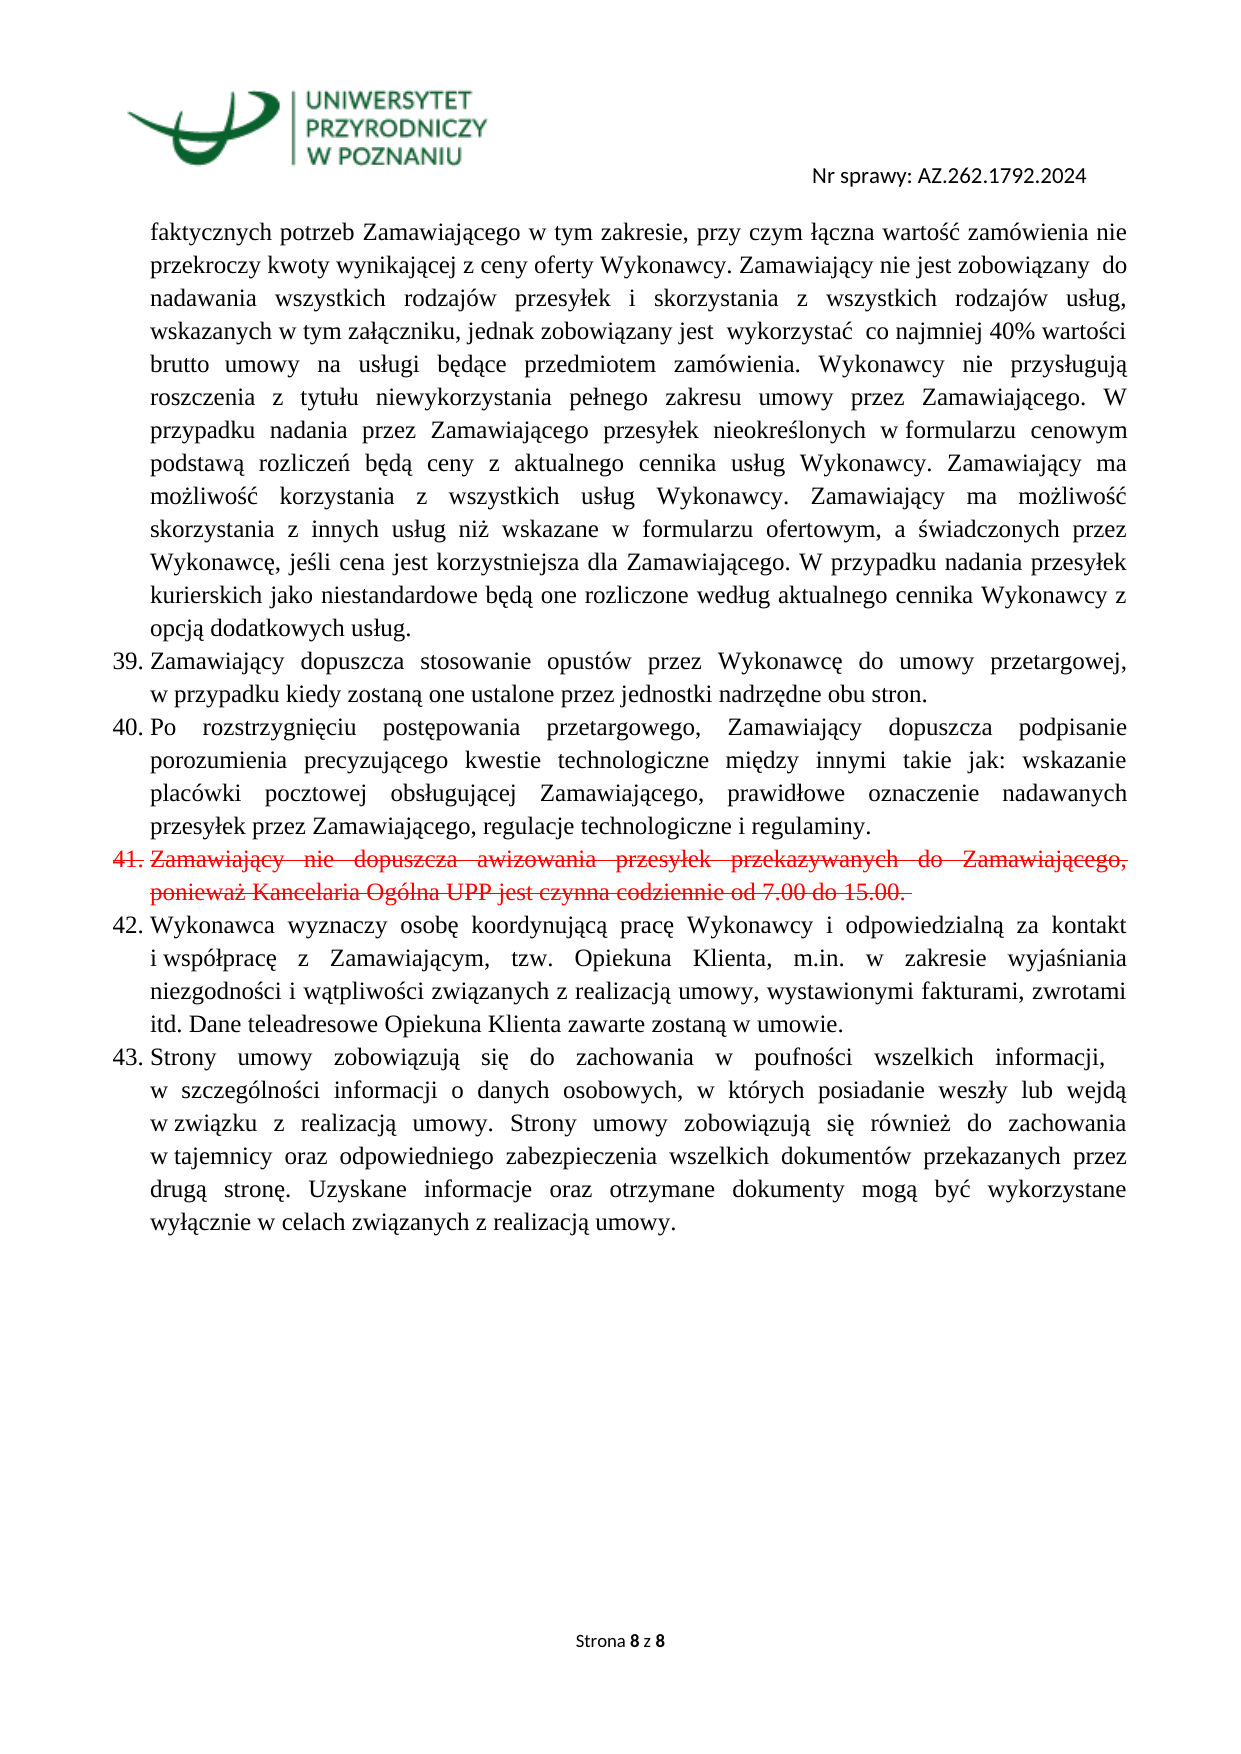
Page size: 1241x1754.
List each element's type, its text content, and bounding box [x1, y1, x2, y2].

list Zamawiający nie dopuszcza awizowania przesyłek przekazywanych do Zamawiającego, ponieważ Kancelaria Ogólna UPP jest czynna codziennie od 7.00 do 15.00. [112, 844, 1128, 906]
list Wykonawca wyznaczy osobę koordynującą pracę Wykonawcy i odpowiedzialną za kontakt i współpracę z Zamawiającym, tzw. Opiekuna Klienta, m.in. w zakresie wyjaśniania niezgodności i wątpliwości związanych z realizacją umowy, wystawionymi fakturami, zwrotami itd. Dane teleadresowe Opiekuna Klienta zawarte zostaną w umowie. [112, 910, 1128, 1038]
list Po rozstrzygnięciu postępowania przetargowego, Zamawiający dopuszcza podpisanie porozumienia precyzującego kwestie technologiczne między innymi takie jak: wskazanie placówki pocztowej obsługującej Zamawiającego, prawidłowe oznaczenie nadawanych przesyłek przez Zamawiającego, regulacje technologiczne i regulaminy. [112, 712, 1128, 840]
list Strony umowy zobowiązują się do zachowania w poufności wszelkich informacji, w szczególności informacji o danych osobowych, w których posiadanie weszły lub wejdą w związku z realizacją umowy. Strony umowy zobowiązują się również do zachowania w tajemnicy oraz odpowiedniego zabezpieczenia wszelkich dokumentów przekazanych przez drugą stronę. Uzyskane informacje oraz otrzymane dokumenty mogą być wykorzystane wyłącznie w celach związanych z realizacją umowy. [112, 1042, 1128, 1236]
picture [112, 73, 504, 184]
list Zamawiający dopuszcza stosowanie opustów przez Wykonawcę do umowy przetargowej, w przypadku kiedy zostaną one ustalone przez jednostki nadrzędne obu stron. [112, 646, 1128, 708]
